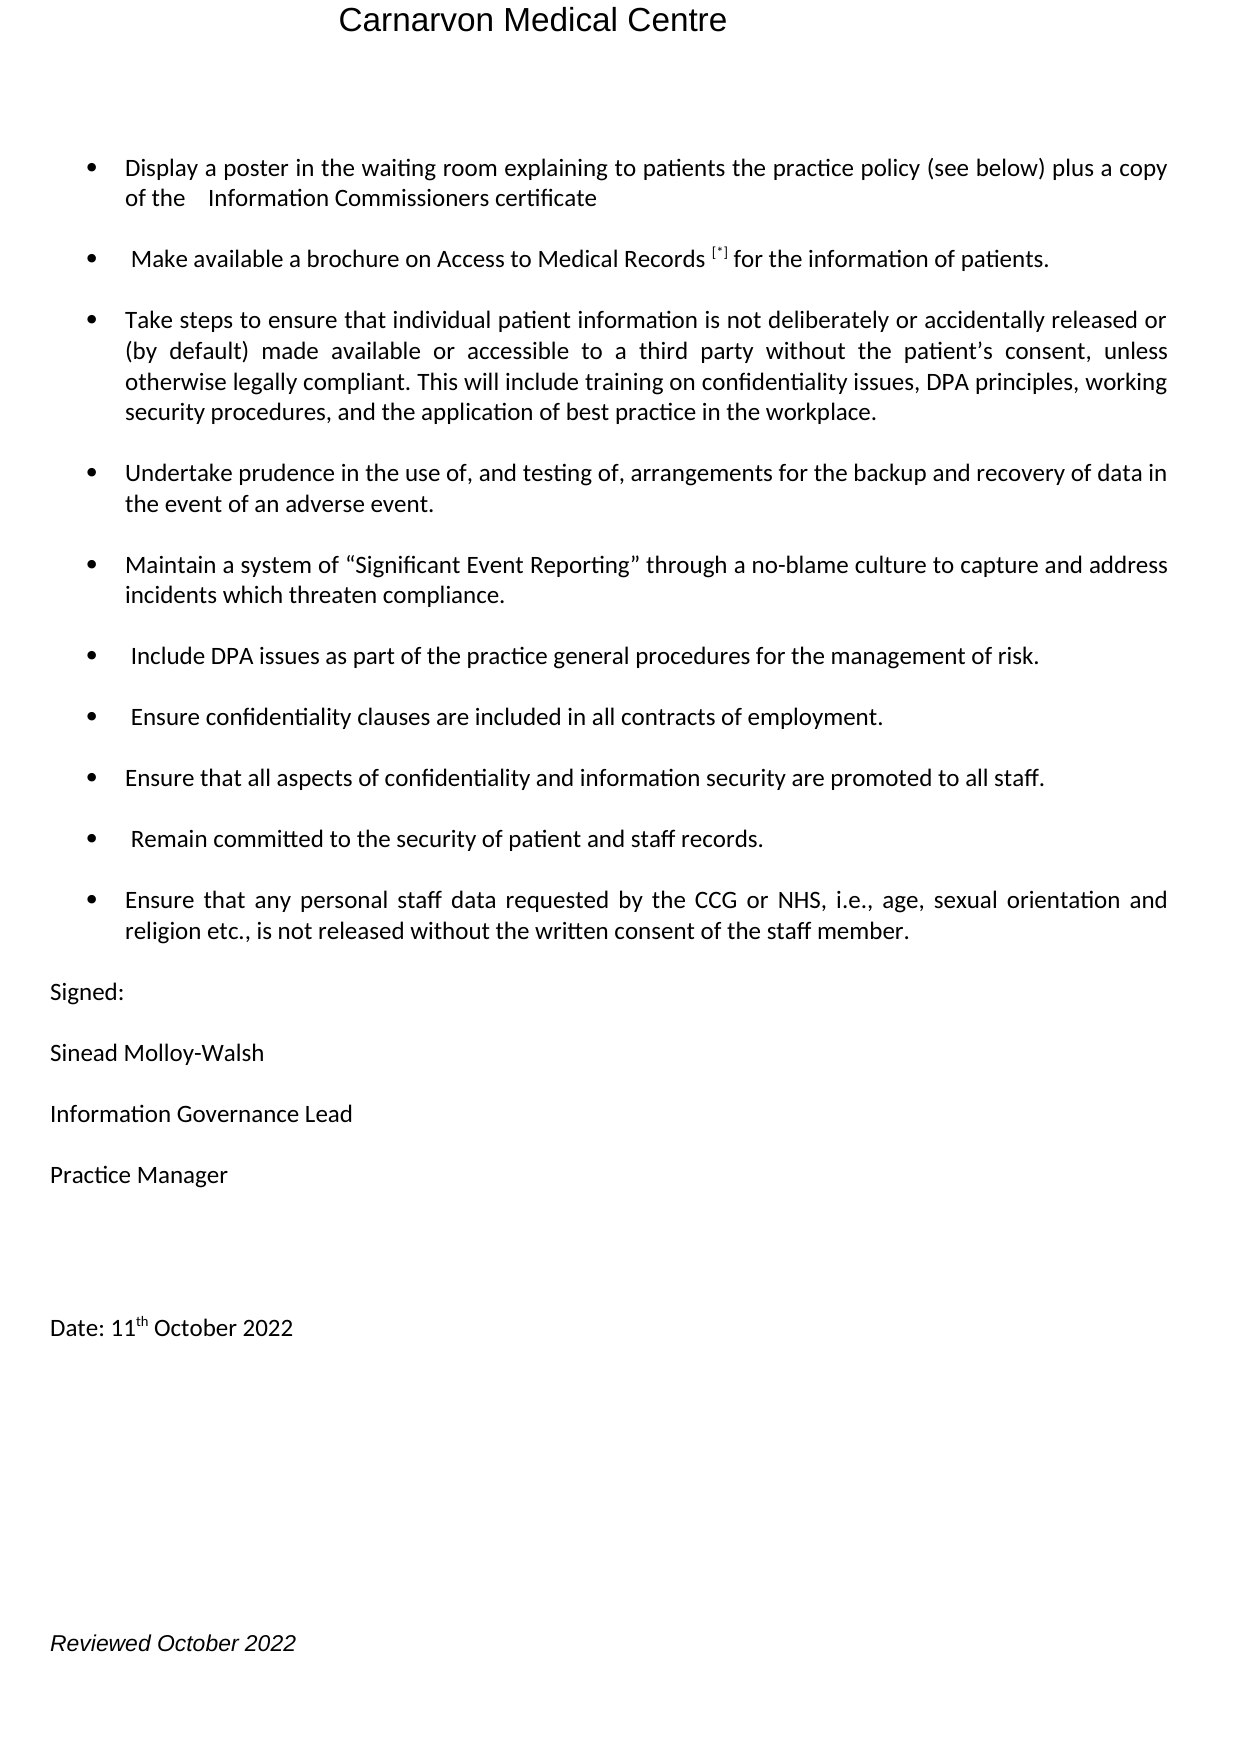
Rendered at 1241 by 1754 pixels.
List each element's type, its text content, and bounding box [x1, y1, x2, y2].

list Ensure that any personal staff data requested by the CCG or NHS, i.e., age, sexual orientation and religion etc., is not released without the written consent of the staff member. [87, 884, 1169, 946]
list Make available a brochure on Access to Medical Records [*] for the information of patients. [87, 244, 1169, 274]
list Ensure confidentiality clauses are included in all contracts of employment. [87, 701, 1169, 732]
text Sinead Molloy-Walsh [50, 1037, 1169, 1068]
list Maintain a system of “Significant Event Reporting” through a no-blame culture to capture and address incidents which threaten compliance. [87, 549, 1169, 610]
list Include DPA issues as part of the practice general procedures for the management of risk. [87, 640, 1169, 671]
text Date: 11th October 2022 [50, 1312, 1169, 1342]
text Practice Manager [50, 1159, 1169, 1190]
list Remain committed to the security of patient and staff records. [87, 823, 1169, 854]
text Signed: [50, 976, 1169, 1007]
list Take steps to ensure that individual patient information is not deliberately or accidentally released or (by default) made available or accessible to a third party without the patient’s consent, unless otherwise legally compliant. This will include training on confidentiality issues, DPA principles, working security procedures, and the application of best practice in the workplace. [87, 305, 1169, 427]
list Ensure that all aspects of confidentiality and information security are promoted to all staff. [87, 762, 1169, 793]
text Information Governance Lead [50, 1068, 1169, 1129]
list Undertake prudence in the use of, and testing of, arrangements for the backup and recovery of data in the event of an adverse event. [87, 457, 1169, 518]
list Display a poster in the waiting room explaining to patients the practice policy (see below) plus a copy of the Information Commissioners certificate [87, 152, 1169, 213]
